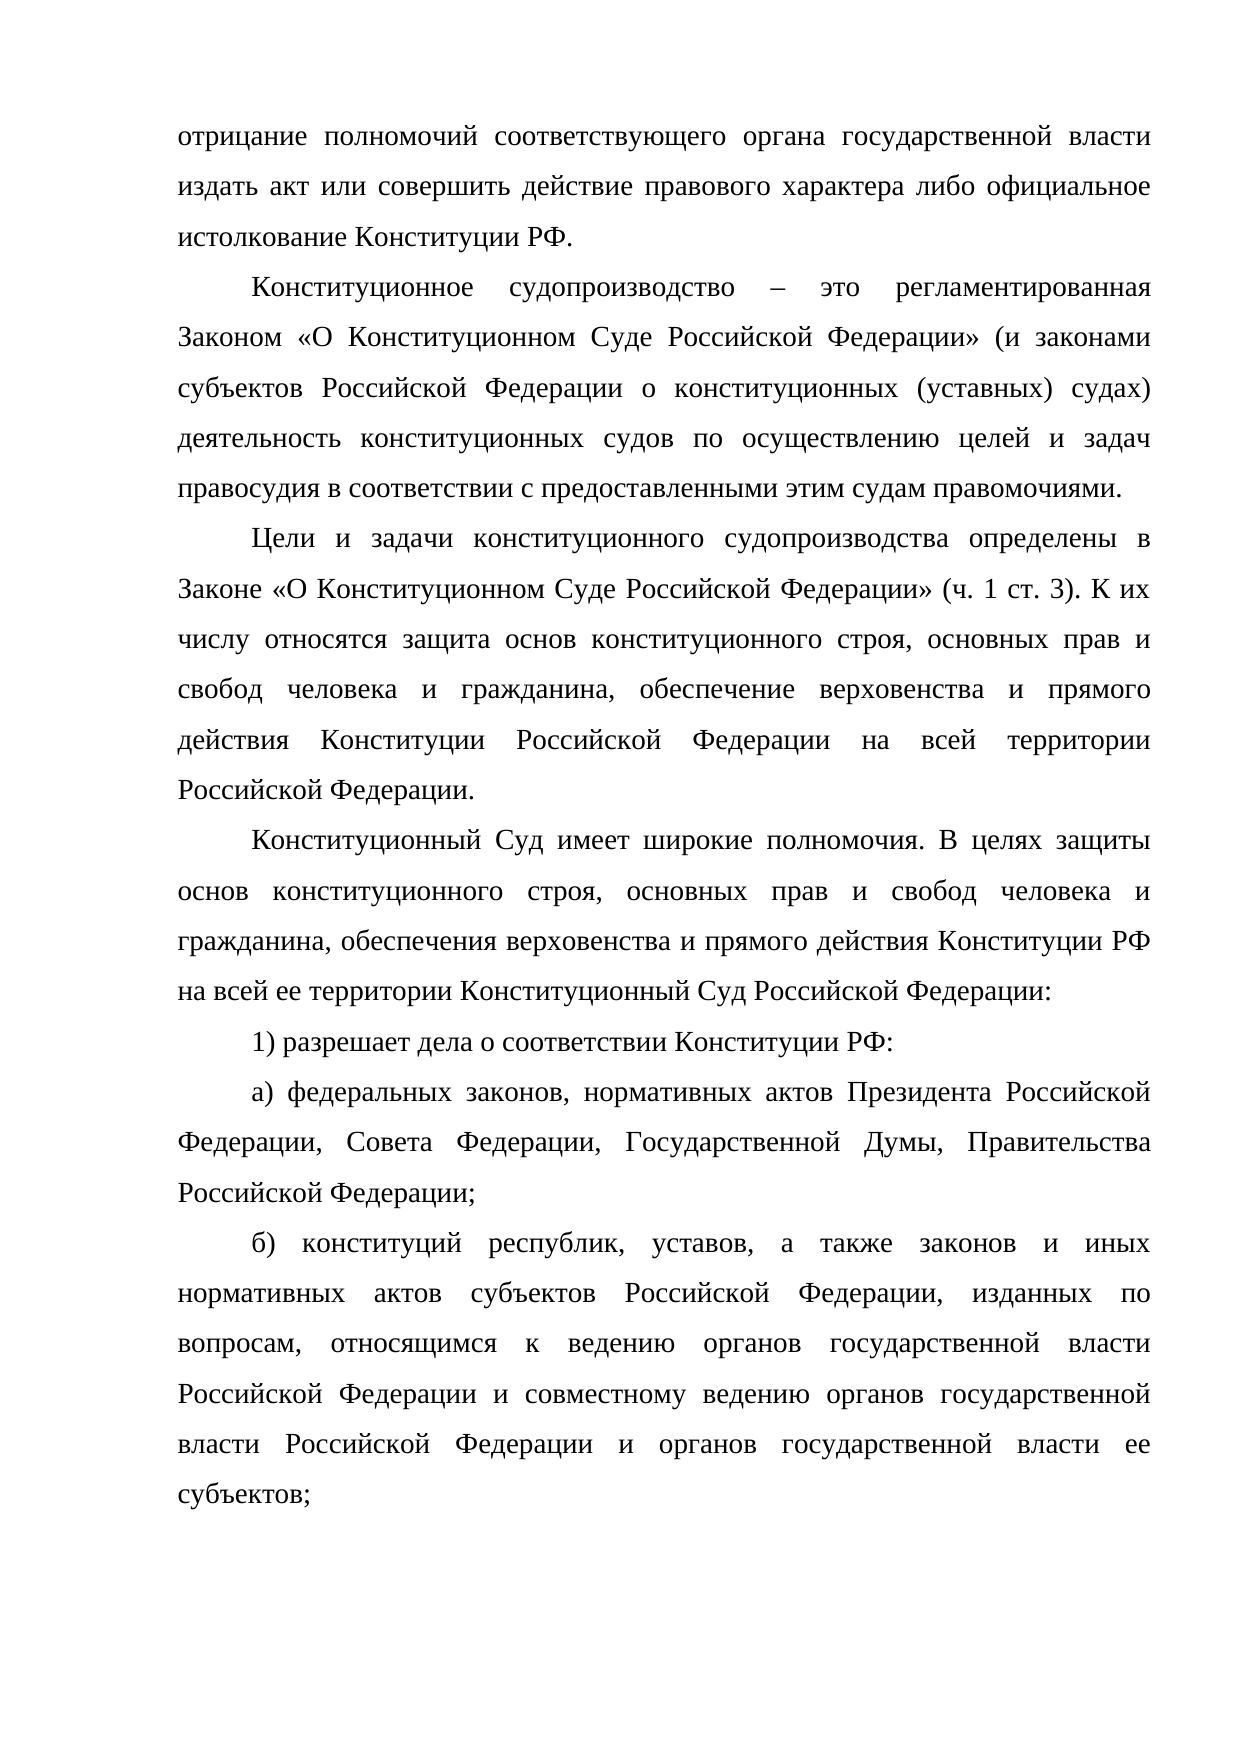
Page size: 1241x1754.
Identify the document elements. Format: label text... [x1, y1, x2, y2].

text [177, 118, 1152, 252]
text а) федеральных законов, нормативных актов Президента Российской Федерации, Совета Федерации, Государственной Думы, Правительства Российской Федерации; [177, 1074, 1152, 1208]
text Конституционное судопроизводство – это регламентированная Законом «О Конституционном Суде Российской Федерации» (и законами субъектов Российской Федерации о конституционных (уставных) судах) деятельность конституционных судов по осуществлению целей и задач правосудия в соответствии с предоставленными этим судам правомочиями. [177, 269, 1152, 504]
text 1) разрешает дела о соответствии Конституции РФ: [177, 1024, 1152, 1057]
text Конституционный Суд имеет широкие полномочия. В целях защиты основ конституционного строя, основных прав и свобод человека и гражданина, обеспечения верховенства и прямого действия Конституции РФ на всей ее территории Конституционный Суд Российской Федерации: [177, 822, 1152, 1007]
text Цели и задачи конституционного судопроизводства определены в Законе «О Конституционном Суде Российской Федерации» (ч. 1 ст. 3). К их числу относятся защита основ конституционного строя, основных прав и свобод человека и гражданина, обеспечение верховенства и прямого действия Конституции Российской Федерации на всей территории Российской Федерации. [177, 521, 1152, 806]
text б) конституций республик, уставов, а также законов и иных нормативных актов субъектов Российской Федерации, изданных по вопросам, относящимся к ведению органов государственной власти Российской Федерации и совместному ведению органов государственной власти Российской Федерации и органов государственной власти ее субъектов; [177, 1225, 1152, 1510]
